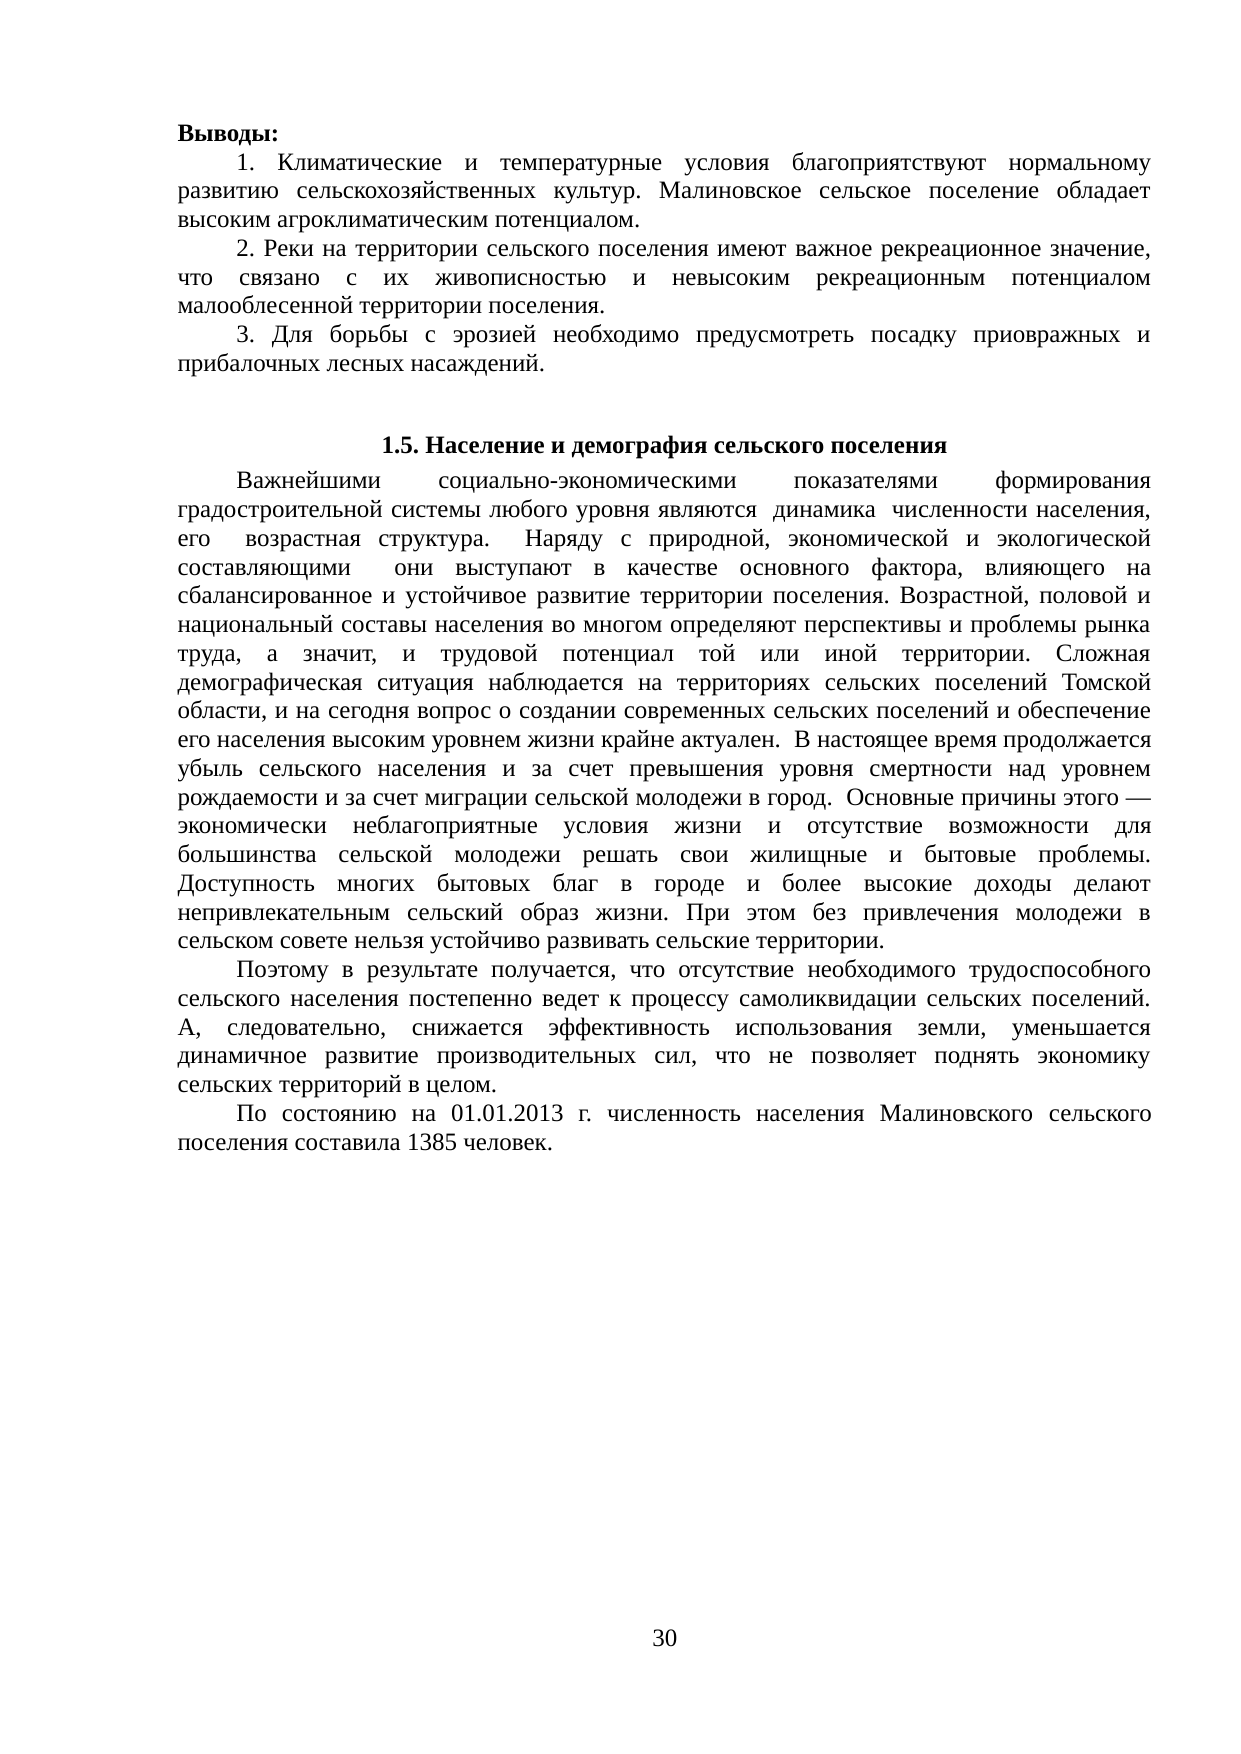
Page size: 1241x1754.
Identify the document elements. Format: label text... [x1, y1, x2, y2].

text Важнейшими социально-экономическими показателями формирования градостроительной системы любого уровня являются динамика численности населения, его возрастная структура. Наряду с природной, экономической и экологической составляющими они выступают в качестве основного фактора, влияющего на сбалансированное и устойчивое развитие территории поселения. Возрастной, половой и национальный составы населения во многом определяют перспективы и проблемы рынка труда, а значит, и трудовой потенциал той или иной территории. Сложная демографическая ситуация наблюдается на территориях сельских поселений Томской области, и на сегодня вопрос о создании современных сельских поселений и обеспечение его населения высоким уровнем жизни крайне актуален. В настоящее время продолжается убыль сельского населения и за счет превышения уровня смертности над уровнем рождаемости и за счет миграции сельской молодежи в город. Основные причины этого — экономически неблагоприятные условия жизни и отсутствие возможности для большинства сельской молодежи решать свои жилищные и бытовые проблемы. Доступность многих бытовых благ в городе и более высокие доходы делают непривлекательным сельский образ жизни. При этом без привлечения молодежи в сельском совете нельзя устойчиво развивать сельские территории. [177, 466, 1152, 954]
subtitle 1.5. Население и демография сельского поселения [177, 431, 1152, 459]
text 1. Климатические и температурные условия благоприятствуют нормальному развитию сельскохозяйственных культур. Малиновское сельское поселение обладает высоким агроклиматическим потенциалом. [177, 147, 1152, 233]
text 3. Для борьбы с эрозией необходимо предусмотреть посадку приовражных и прибалочных лесных насаждений. [177, 319, 1152, 377]
text Поэтому в результате получается, что отсутствие необходимого трудоспособного сельского населения постепенно ведет к процессу самоликвидации сельских поселений. А, следовательно, снижается эффективность использования земли, уменьшается динамичное развитие производительных сил, что не позволяет поднять экономику сельских территорий в целом. [177, 954, 1152, 1098]
text Выводы: [177, 118, 1152, 147]
text По состоянию на 01.01.2013 г. численность населения Малиновского сельского поселения составила 1385 человек. [177, 1098, 1152, 1156]
text 2. Реки на территории сельского поселения имеют важное рекреационное значение, что связано с их живописностью и невысоким рекреационным потенциалом малооблесенной территории поселения. [177, 233, 1152, 319]
